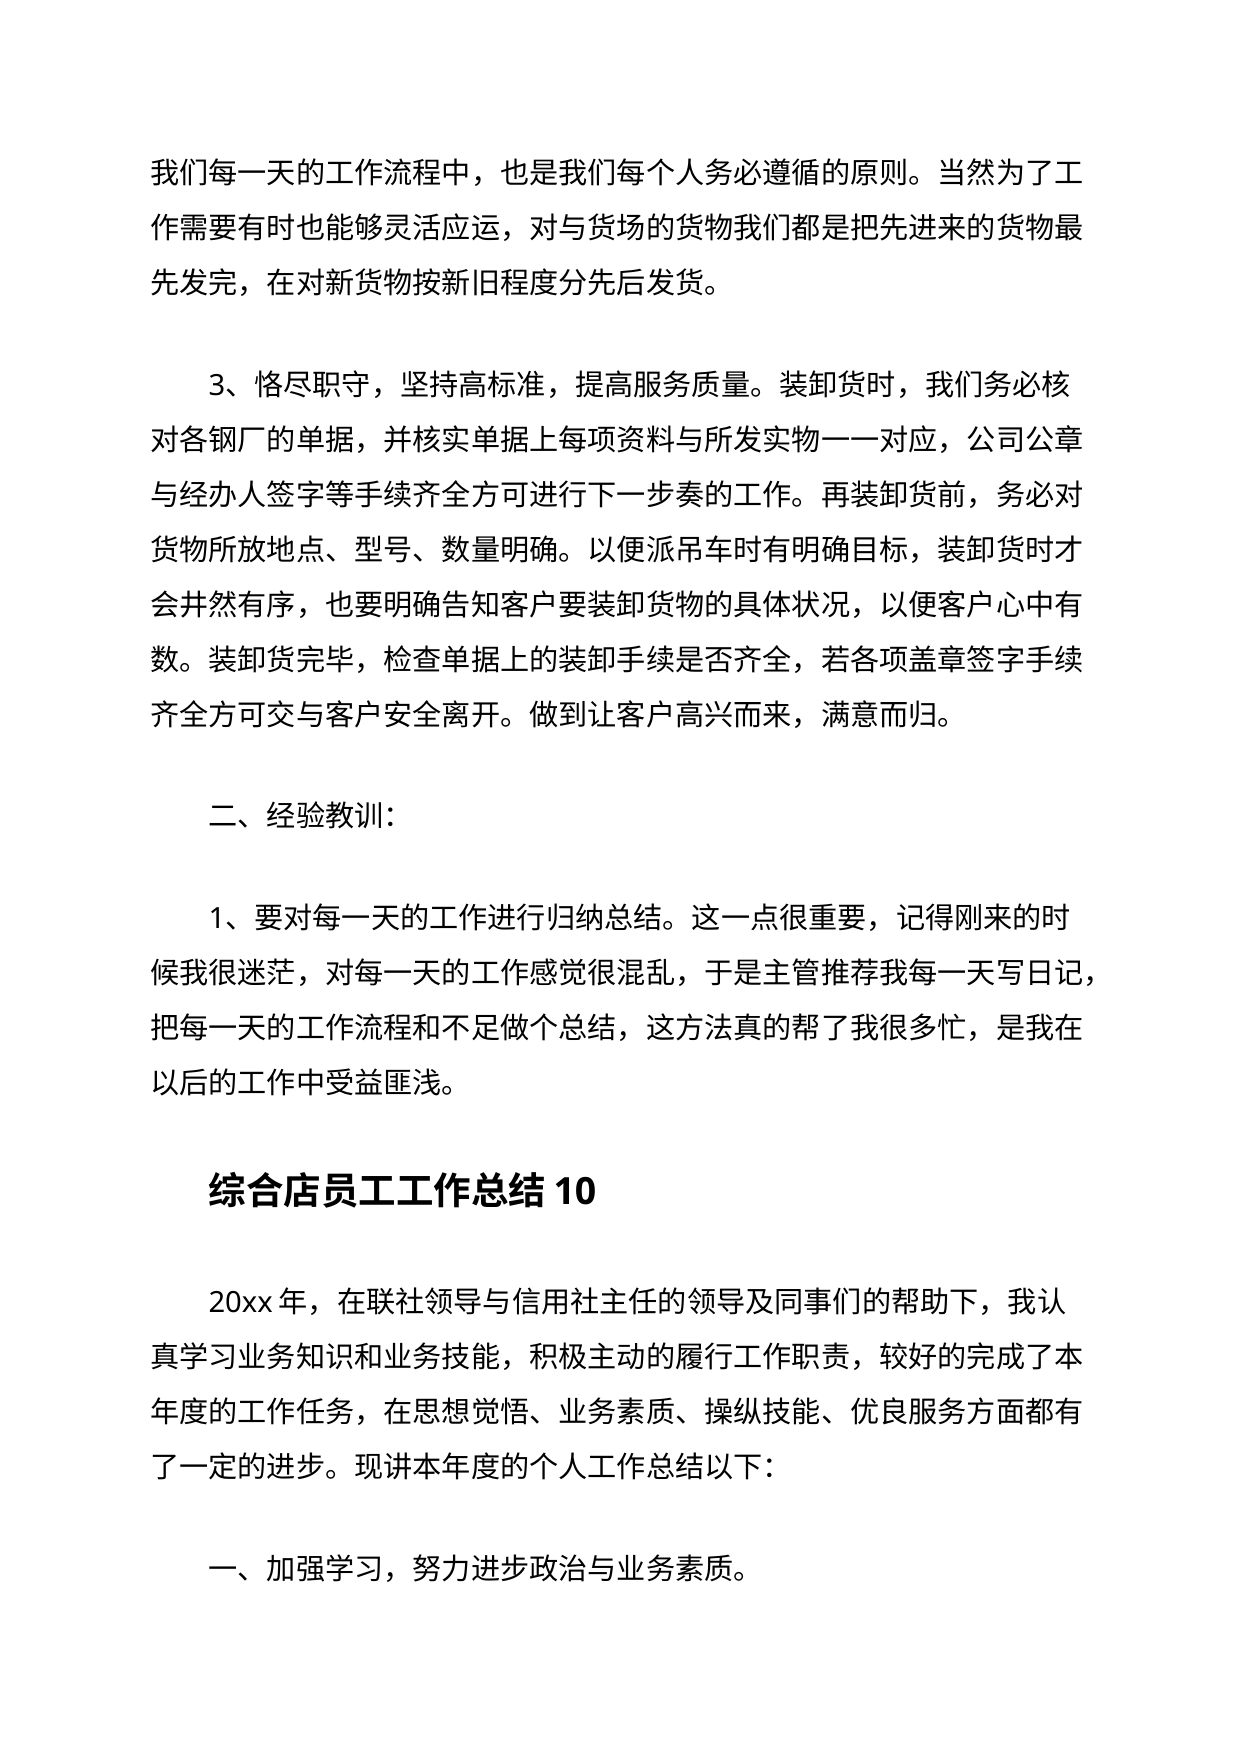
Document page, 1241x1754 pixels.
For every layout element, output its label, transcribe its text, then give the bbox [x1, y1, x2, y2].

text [150, 150, 1090, 302]
text 3、恪尽职守，坚持高标准，提高服务质量。装卸货时，我们务必核对各钢厂的单据，并核实单据上每项资料与所发实物一一对应，公司公章与经办人签字等手续齐全方可进行下一步奏的工作。再装卸货前，务必对货物所放地点、型号、数量明确。以便派吊车时有明确目标，装卸货时才会井然有序，也要明确告知客户要装卸货物的具体状况，以便客户心中有数。装卸货完毕，检查单据上的装卸手续是否齐全，若各项盖章签字手续齐全方可交与客户安全离开。做到让客户高兴而来，满意而归。 [150, 362, 1090, 733]
text 二、经验教训： [150, 793, 1090, 835]
text 一、加强学习，努力进步政治与业务素质。 [150, 1545, 1090, 1588]
text 1、要对每一天的工作进行归纳总结。这一点很重要，记得刚来的时候我很迷茫，对每一天的工作感觉很混乱，于是主管推荐我每一天写日记，把每一天的工作流程和不足做个总结，这方法真的帮了我很多忙，是我在以后的工作中受益匪浅。 [150, 894, 1090, 1102]
text 综合店员工工作总结10 [150, 1161, 1090, 1216]
text 20xx年，在联社领导与信用社主任的领导及同事们的帮助下，我认真学习业务知识和业务技能，积极主动的履行工作职责，较好的完成了本年度的工作任务，在思想觉悟、业务素质、操纵技能、优良服务方面都有了一定的进步。现讲本年度的个人工作总结以下： [150, 1279, 1090, 1486]
